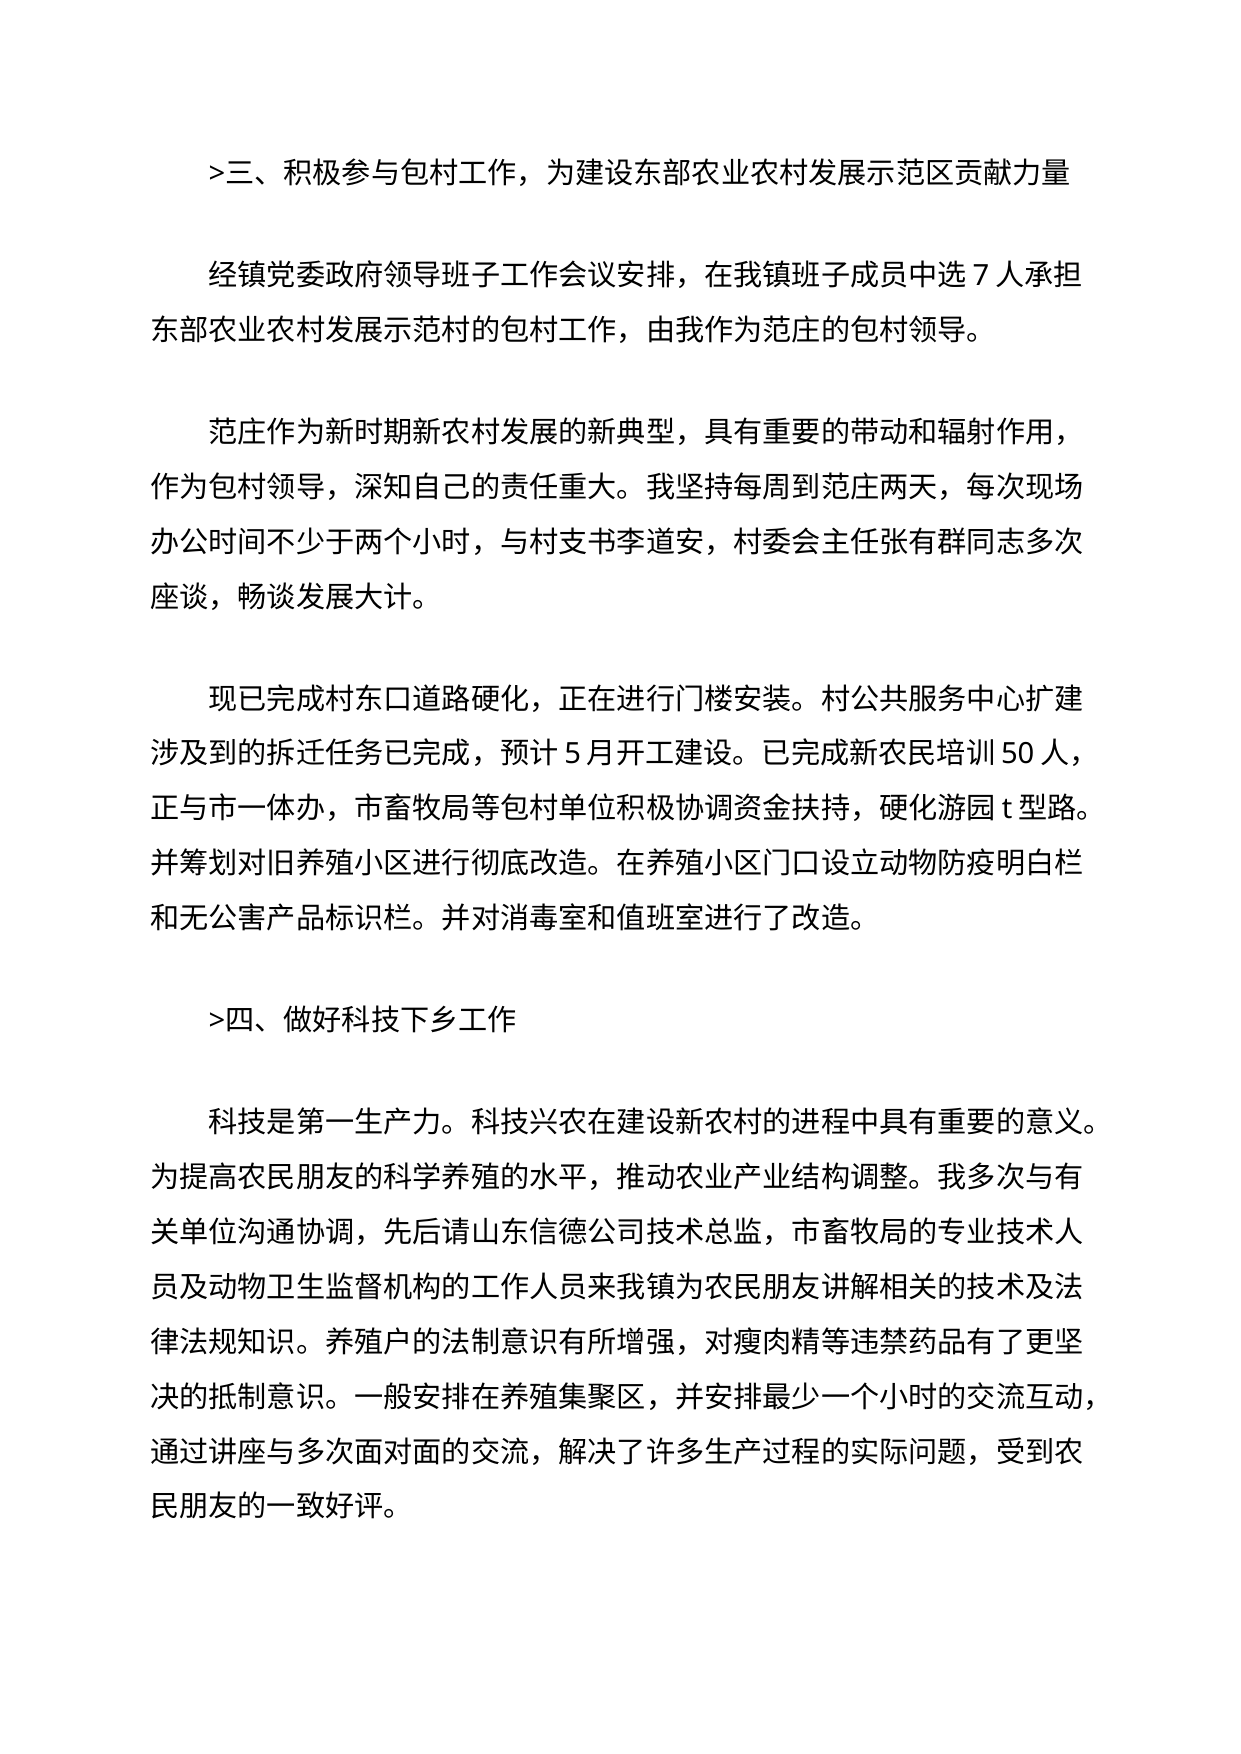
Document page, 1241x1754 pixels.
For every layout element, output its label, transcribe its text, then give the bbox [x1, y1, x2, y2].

text >四、做好科技下乡工作 [150, 997, 1090, 1039]
text >三、积极参与包村工作，为建设东部农业农村发展示范区贡献力量 [150, 150, 1090, 192]
text 现已完成村东口道路硬化，正在进行门楼安装。村公共服务中心扩建涉及到的拆迁任务已完成，预计5月开工建设。已完成新农民培训50人，正与市一体办，市畜牧局等包村单位积极协调资金扶持，硬化游园t型路。并筹划对旧养殖小区进行彻底改造。在养殖小区门口设立动物防疫明白栏和无公害产品标识栏。并对消毒室和值班室进行了改造。 [150, 675, 1090, 937]
text 科技是第一生产力。科技兴农在建设新农村的进程中具有重要的意义。为提高农民朋友的科学养殖的水平，推动农业产业结构调整。我多次与有关单位沟通协调，先后请山东信德公司技术总监，市畜牧局的专业技术人员及动物卫生监督机构的工作人员来我镇为农民朋友讲解相关的技术及法律法规知识。养殖户的法制意识有所增强，对瘦肉精等违禁药品有了更坚决的抵制意识。一般安排在养殖集聚区，并安排最少一个小时的交流互动，通过讲座与多次面对面的交流，解决了许多生产过程的实际问题，受到农民朋友的一致好评。 [150, 1099, 1090, 1525]
text 范庄作为新时期新农村发展的新典型，具有重要的带动和辐射作用，作为包村领导，深知自己的责任重大。我坚持每周到范庄两天，每次现场办公时间不少于两个小时，与村支书李道安，村委会主任张有群同志多次座谈，畅谈发展大计。 [150, 409, 1090, 616]
text 经镇党委政府领导班子工作会议安排，在我镇班子成员中选7人承担东部农业农村发展示范村的包村工作，由我作为范庄的包村领导。 [150, 252, 1090, 349]
